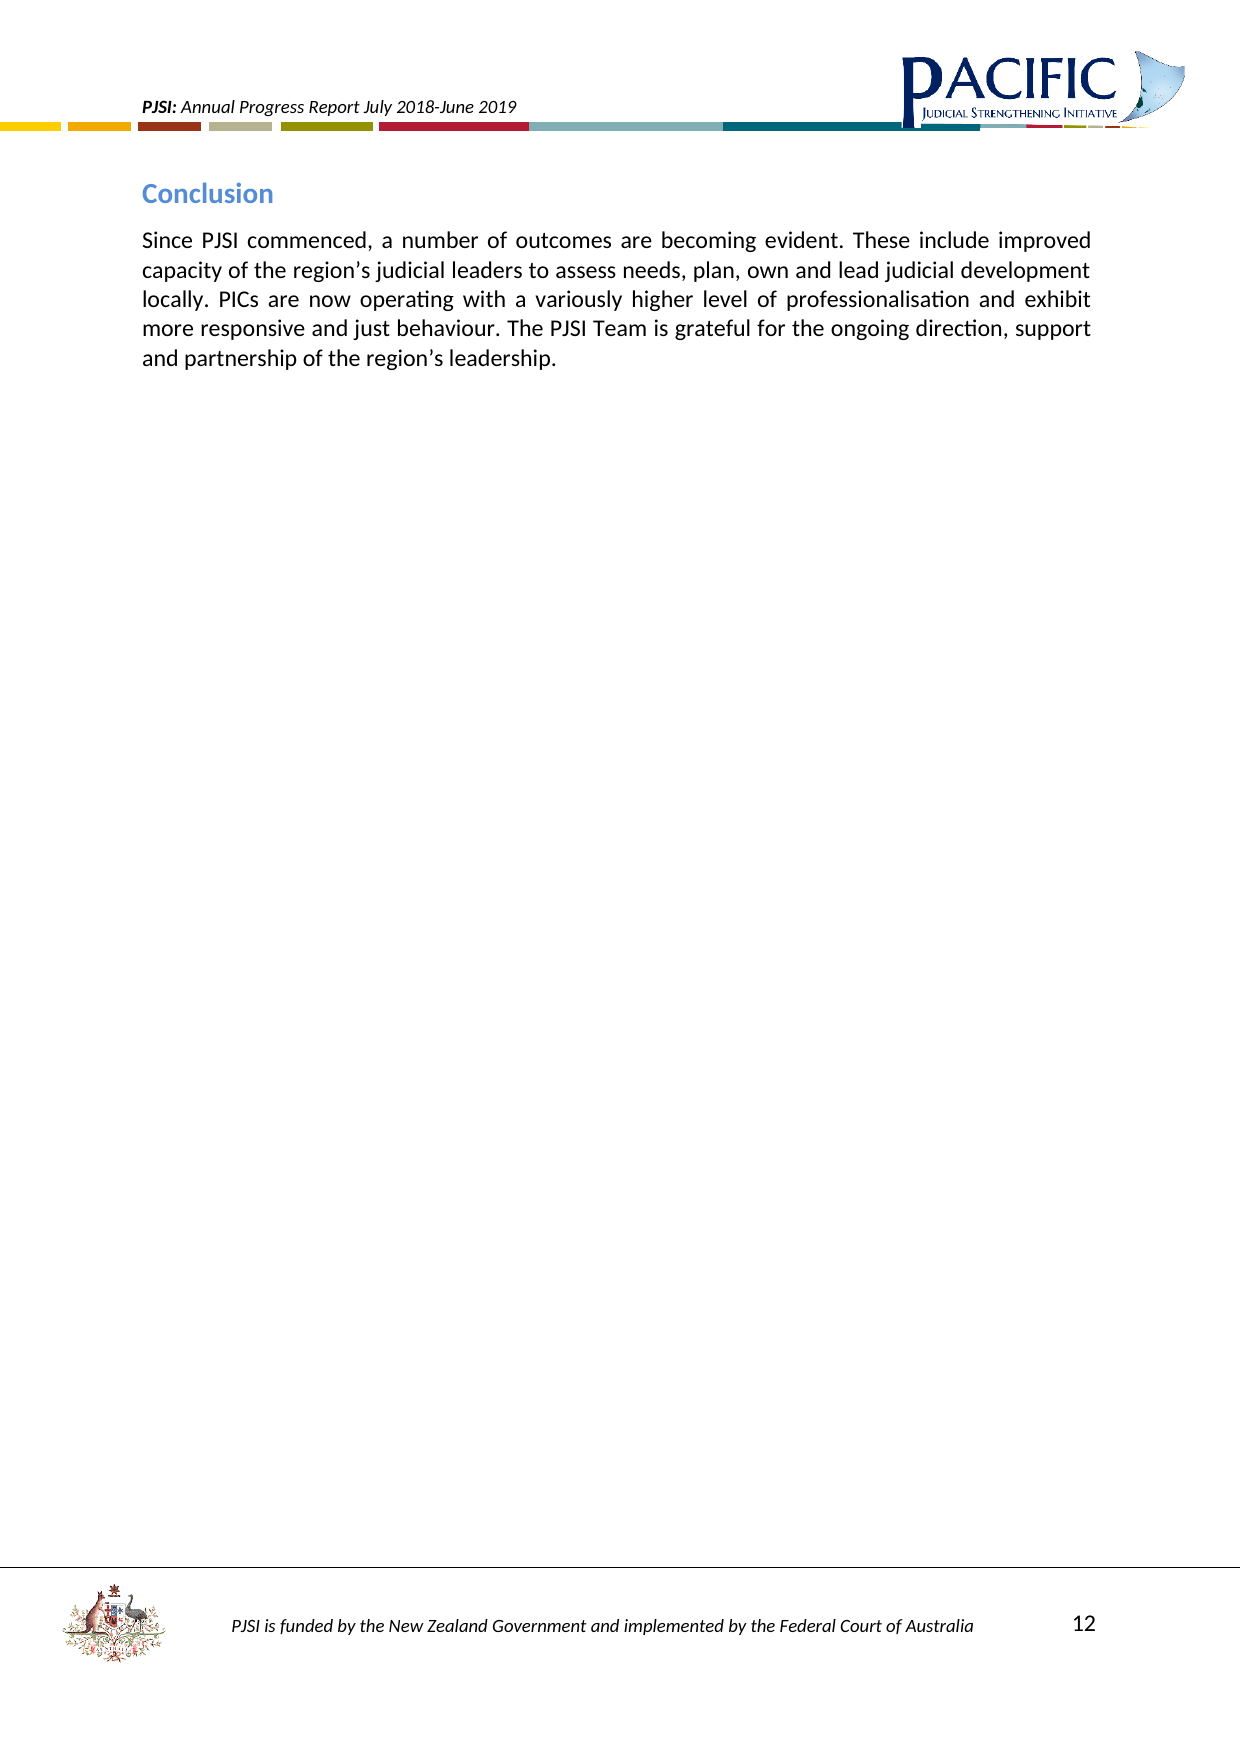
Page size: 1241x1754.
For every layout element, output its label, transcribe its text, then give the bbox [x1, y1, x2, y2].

text Since PJSI commenced, a number of outcomes are becoming evident. These include improved capacity of the region’s judicial leaders to assess needs, plan, own and lead judicial development locally. PICs are now operating with a variously higher level of professionalisation and exhibit more responsive and just behaviour. The PJSI Team is grateful for the ongoing direction, support and partnership of the region’s leadership. [142, 226, 1092, 372]
subtitle Conclusion [142, 175, 1092, 210]
picture [58, 1581, 170, 1664]
picture [0, 49, 1185, 131]
